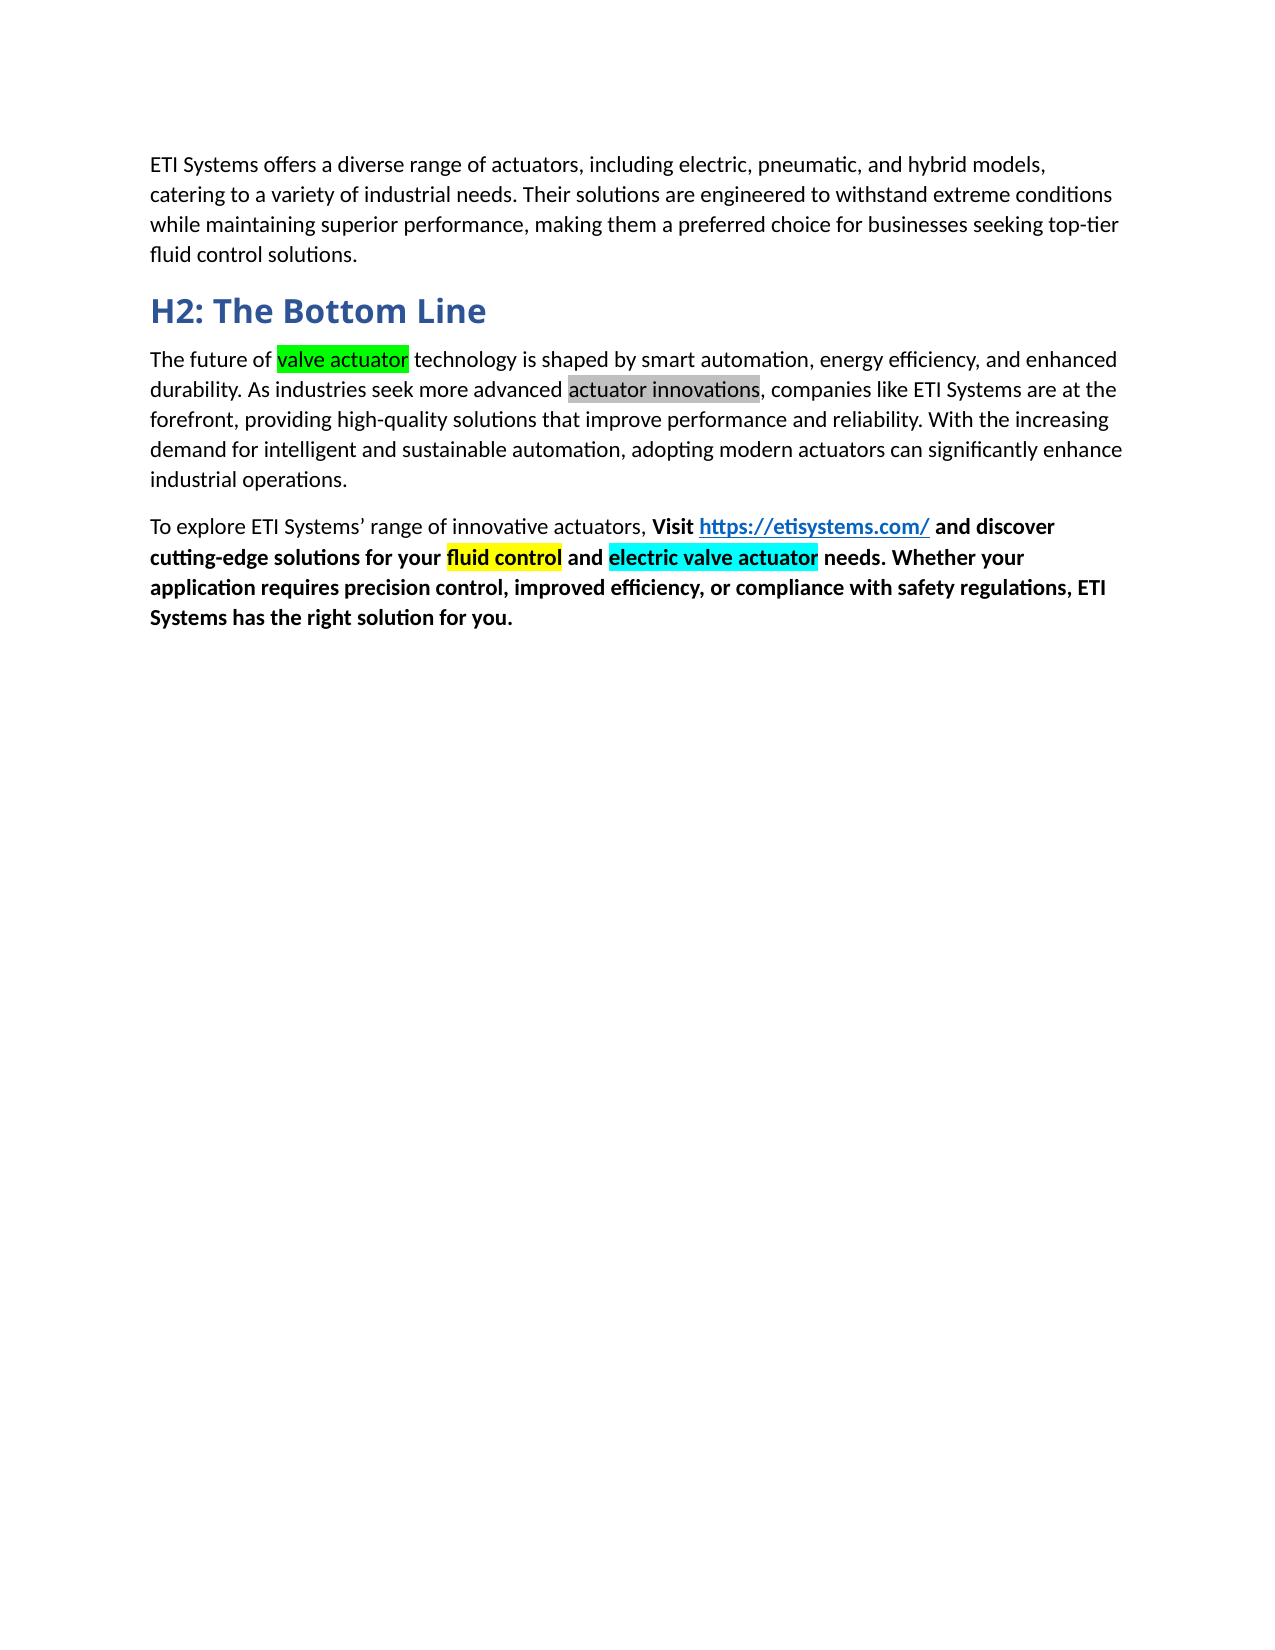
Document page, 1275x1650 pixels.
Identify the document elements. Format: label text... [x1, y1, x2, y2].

text ETI Systems offers a diverse range of actuators, including electric, pneumatic, and hybrid models, catering to a variety of industrial needs. Their solutions are engineered to withstand extreme conditions while maintaining superior performance, making them a preferred choice for businesses seeking top-tier fluid control solutions. [150, 150, 1125, 269]
text To explore ETI Systems’ range of innovative actuators, Visit https://etisystems.com/ and discover cutting-edge solutions for your fluid control and electric valve actuator needs. Whether your application requires precision control, improved efficiency, or compliance with safety regulations, ETI Systems has the right solution for you. [150, 512, 1125, 631]
subtitle H2: The Bottom Line [150, 287, 1125, 333]
text The future of valve actuator technology is shaped by smart automation, energy efficiency, and enhanced durability. As industries seek more advanced actuator innovations, companies like ETI Systems are at the forefront, providing high-quality solutions that improve performance and reliability. With the increasing demand for intelligent and sustainable automation, adopting modern actuators can significantly enhance industrial operations. [150, 345, 1125, 494]
